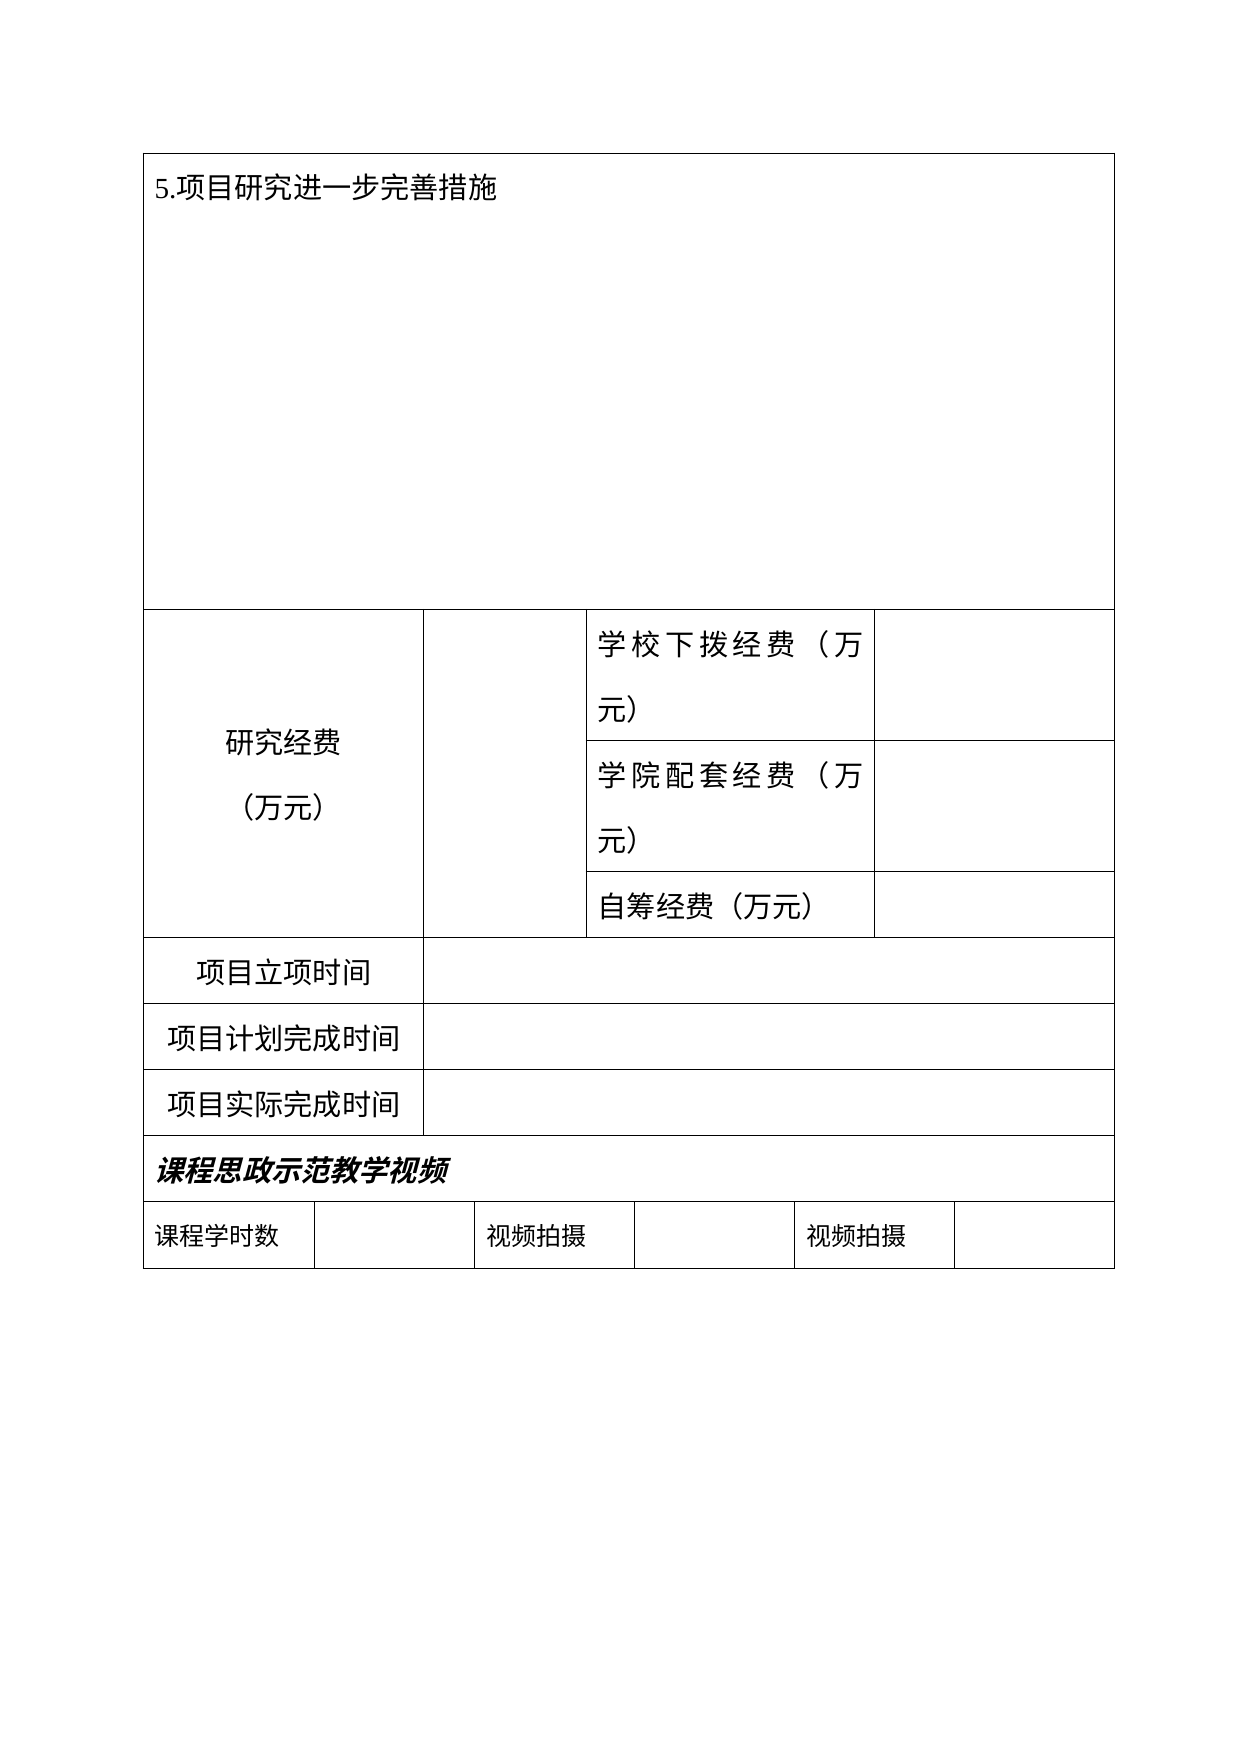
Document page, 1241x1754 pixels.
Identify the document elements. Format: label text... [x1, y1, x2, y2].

table_cell 学校下拨经费（万元） [587, 610, 874, 740]
table_cell [875, 741, 1114, 871]
table_cell 研究经费 （万元） [144, 610, 423, 937]
table_cell 5.项目研究进一步完善措施 [144, 154, 1114, 609]
table_cell 学院配套经费（万元） [587, 741, 874, 871]
table_cell 课程学时数 [144, 1202, 314, 1268]
table_cell [424, 610, 586, 937]
table_cell 视频拍摄 段数/节数 [475, 1202, 634, 1268]
table_cell 项目立项时间 [144, 938, 423, 1003]
table_cell [955, 1202, 1114, 1268]
table_cell 项目实际完成时间 [144, 1070, 423, 1135]
table_cell [635, 1202, 794, 1268]
table_cell [424, 1004, 1114, 1069]
table_cell 项目计划完成时间 [144, 1004, 423, 1069]
table_cell 自筹经费（万元） [587, 872, 874, 937]
table_cell 视频拍摄 总时长 [795, 1202, 954, 1268]
table_cell [424, 1070, 1114, 1135]
table_cell 课程思政示范教学视频 [144, 1136, 1114, 1201]
table_cell [424, 938, 1114, 1003]
table_cell [875, 610, 1114, 740]
table_cell [315, 1202, 474, 1268]
table_cell [875, 872, 1114, 937]
